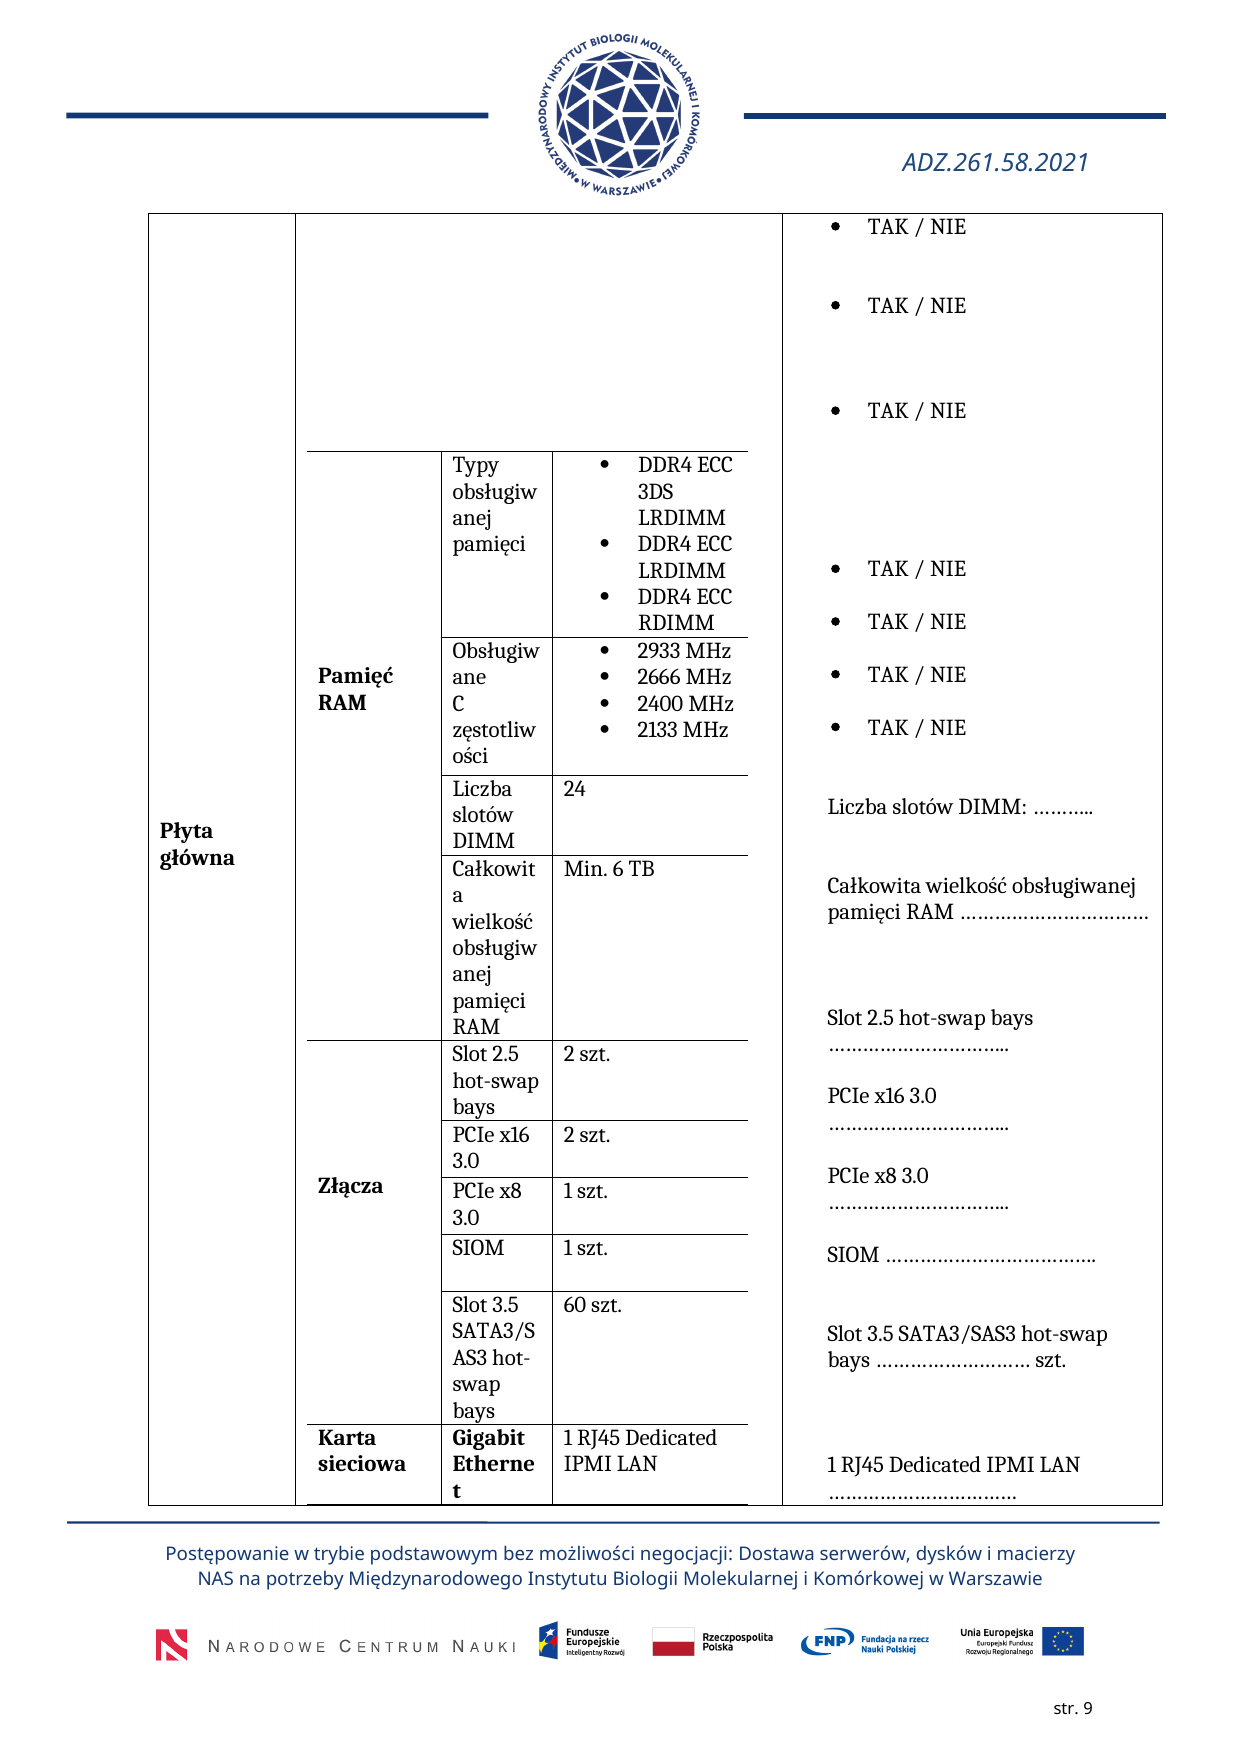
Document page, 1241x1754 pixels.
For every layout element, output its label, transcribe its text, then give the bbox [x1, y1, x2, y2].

picture [535, 29, 705, 201]
table_cell Płyta główna [149, 214, 295, 1505]
table_cell TAK / NIE TAK / NIE TAK / NIE TAK / NIE TAK / NIE TAK / NIE TAK / NIE Liczba slotów DIMM: ……….. Całkowita wielkość obsługiwanej pamięci RAM …………………………… Slot 2.5 hot-swap bays ………………………….. PCIe x16 3.0 ………………………….. PCIe x8 3.0 ………………………….. SIOM ………………………………. Slot 3.5 SATA3/SAS3 hot-swap bays ……………………… szt. 1 RJ45 Dedicated IPMI LAN …………………………… [783, 214, 1162, 1505]
picture [147, 1616, 1092, 1669]
table_cell [296, 214, 782, 1505]
